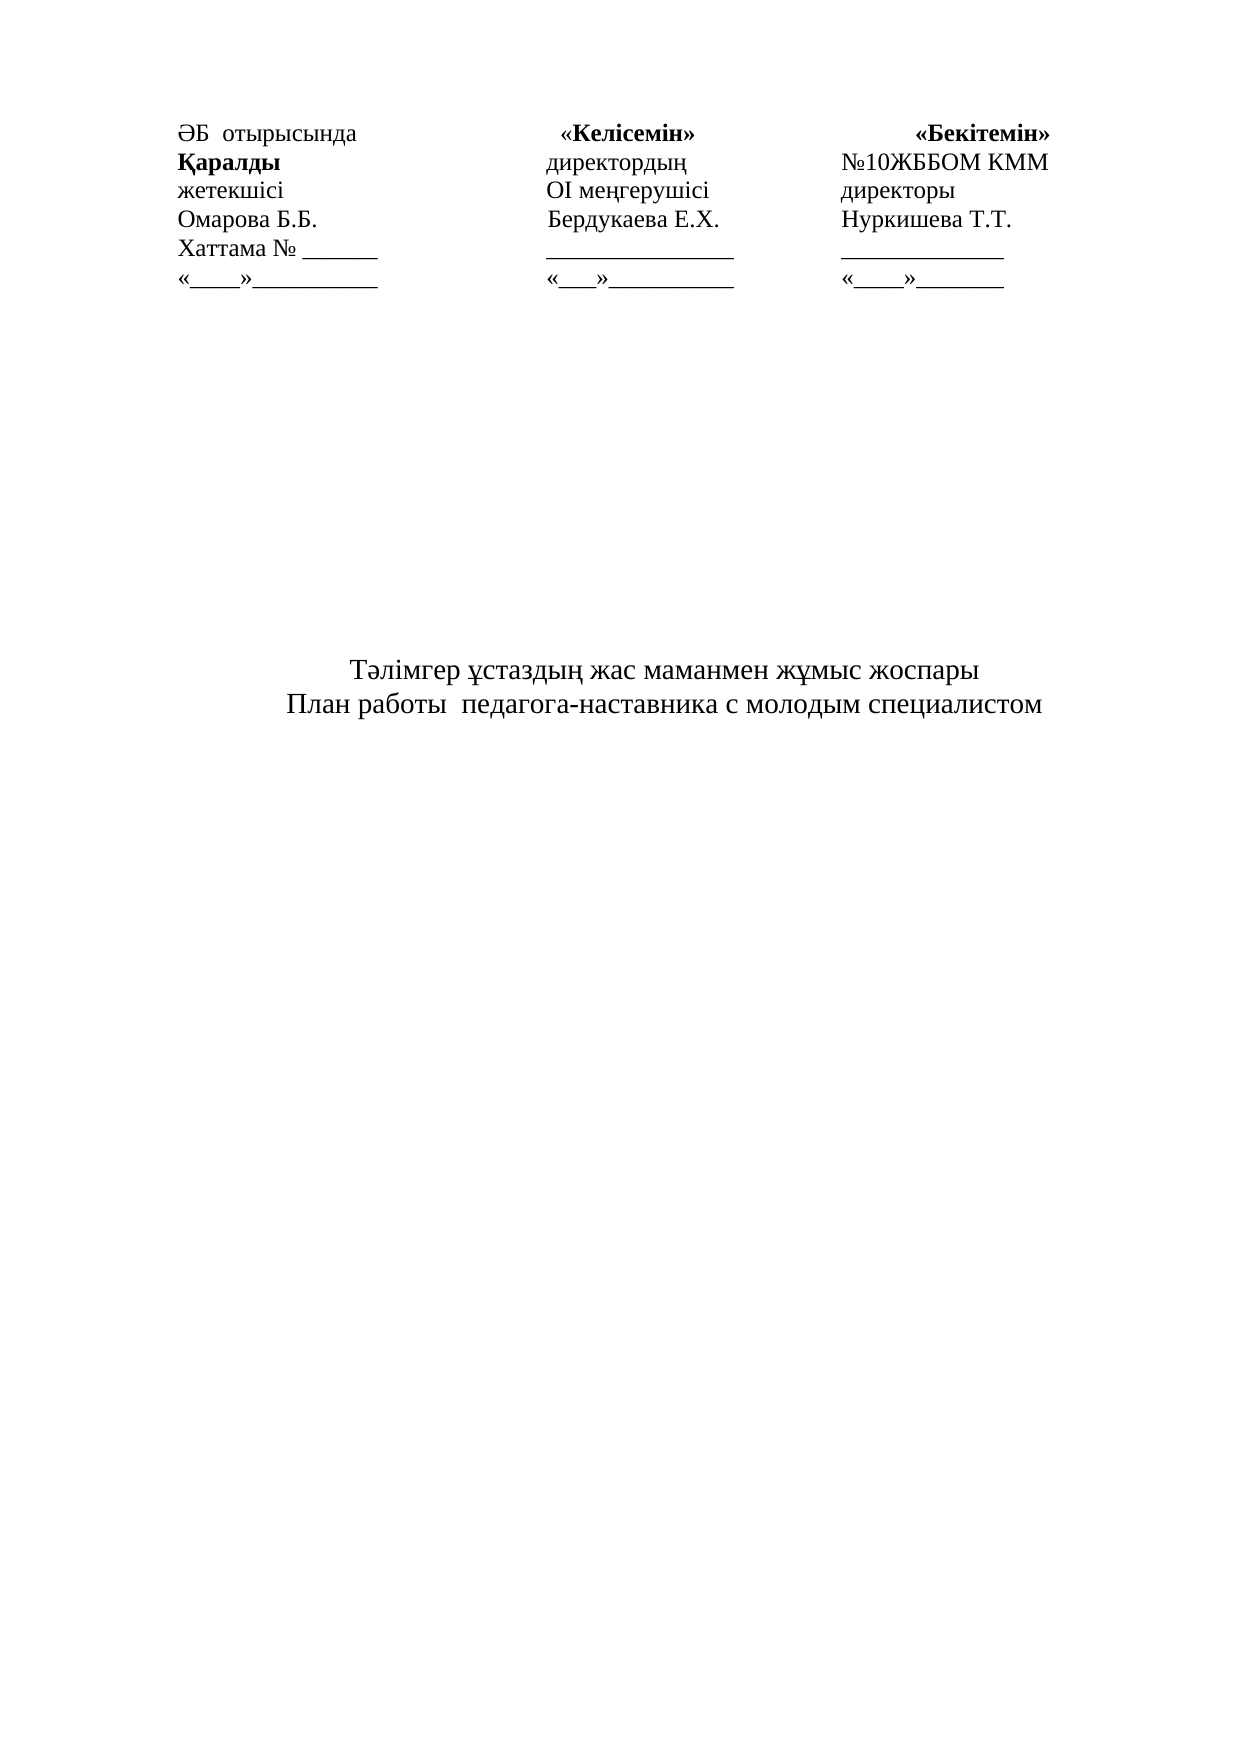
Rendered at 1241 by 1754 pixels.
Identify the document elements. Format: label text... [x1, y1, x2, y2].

text План работы педагога-наставника с молодым специалистом [177, 686, 1152, 719]
text ӘБ отырысында «Келісемін» «Бекітемін» [177, 118, 1152, 147]
text жетекшісі ОІ меңгерушісі директоры [177, 176, 1152, 204]
text Омарова Б.Б. Бердукаева Е.Х. Нуркишева Т.Т. [177, 204, 1152, 233]
text Қаралды директордың №10ЖББОМ КММ [177, 147, 1152, 176]
text «____»__________ «___»__________ «____»_______ [177, 262, 1152, 291]
text Тәлімгер ұстаздың жас маманмен жұмыс жоспары [177, 652, 1152, 686]
text Хаттама № ______ _______________ _____________ [177, 233, 1152, 262]
